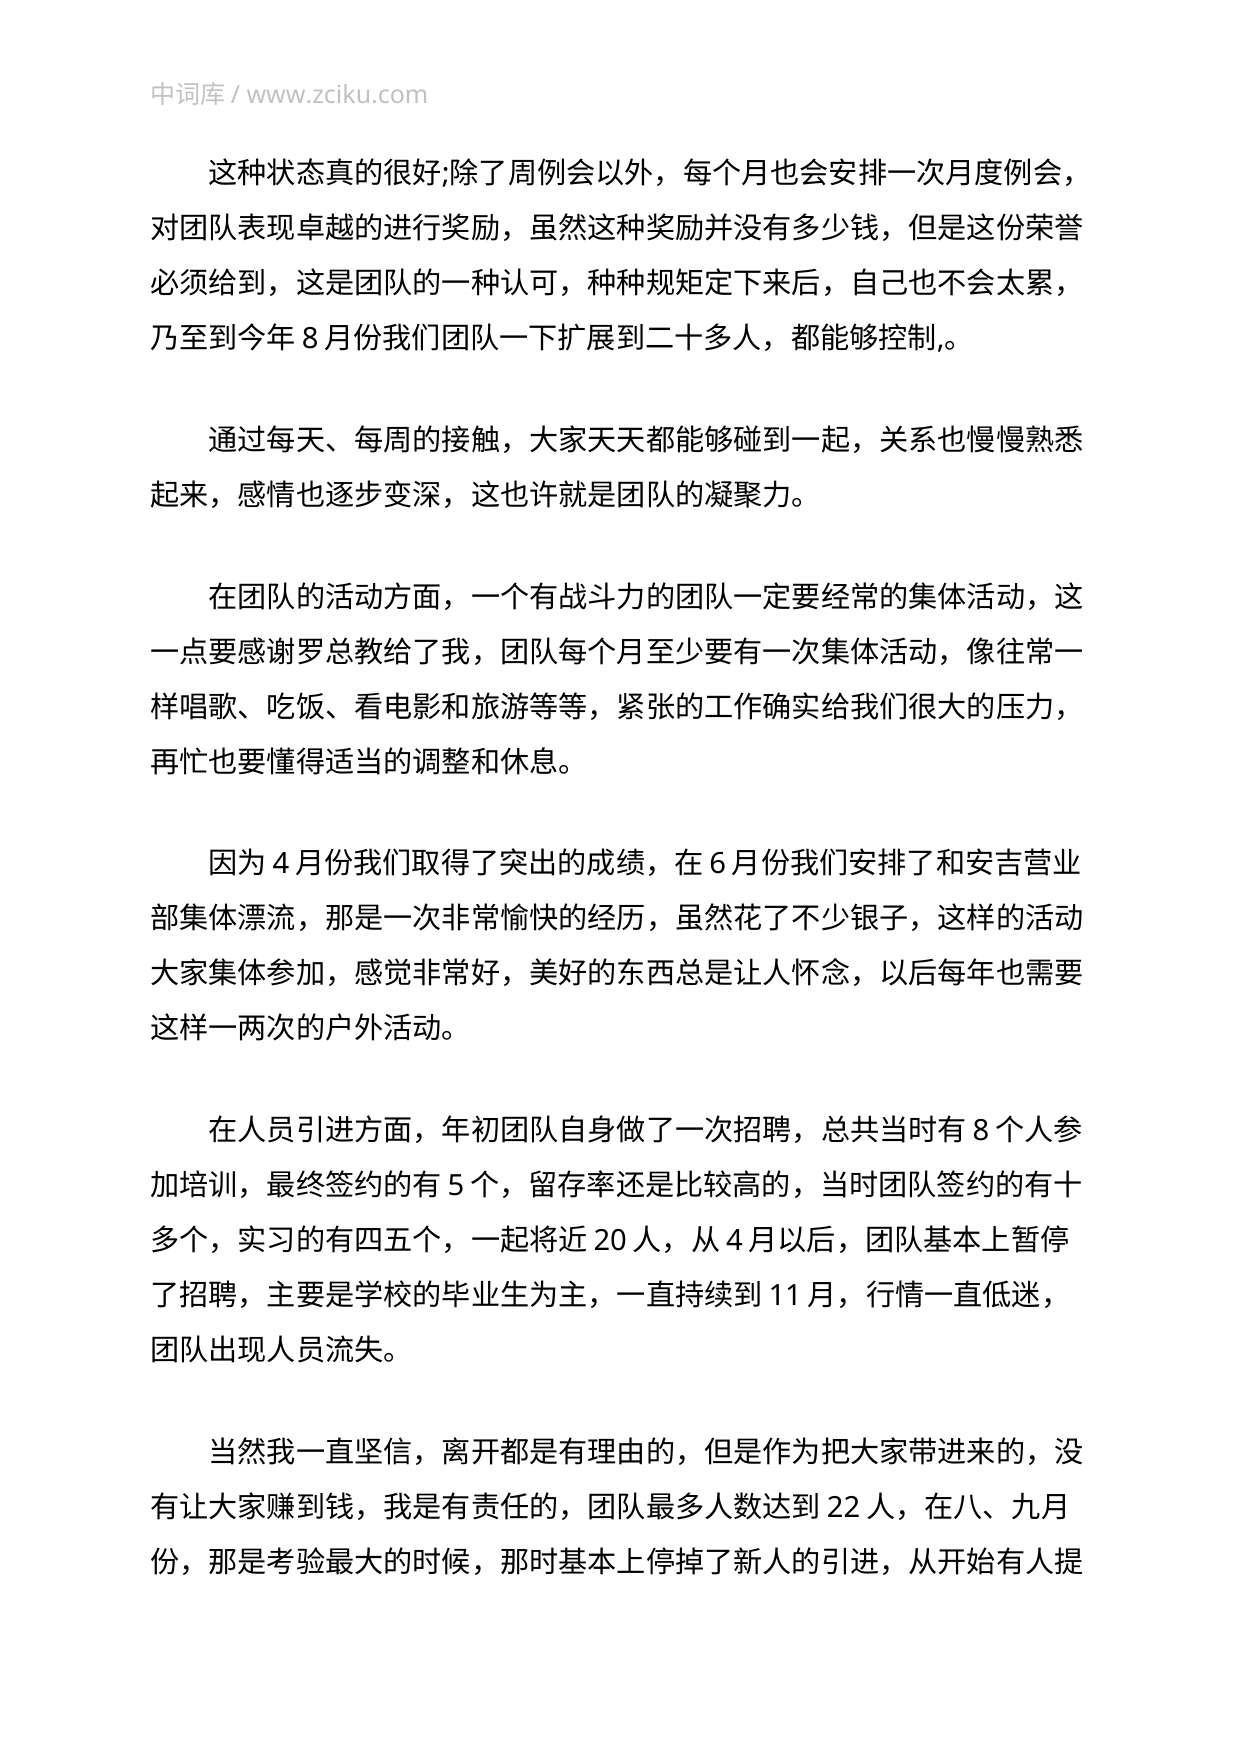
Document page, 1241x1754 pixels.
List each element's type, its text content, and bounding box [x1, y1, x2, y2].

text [150, 1428, 1090, 1580]
text 因为4月份我们取得了突出的成绩，在6月份我们安排了和安吉营业部集体漂流，那是一次非常愉快的经历，虽然花了不少银子，这样的活动大家集体参加，感觉非常好，美好的东西总是让人怀念，以后每年也需要这样一两次的户外活动。 [150, 840, 1090, 1047]
text 在团队的活动方面，一个有战斗力的团队一定要经常的集体活动，这一点要感谢罗总教给了我，团队每个月至少要有一次集体活动，像往常一样唱歌、吃饭、看电影和旅游等等，紧张的工作确实给我们很大的压力，再忙也要懂得适当的调整和休息。 [150, 573, 1090, 780]
text 在人员引进方面，年初团队自身做了一次招聘，总共当时有8个人参加培训，最终签约的有5个，留存率还是比较高的，当时团队签约的有十多个，实习的有四五个，一起将近20人，从4月以后，团队基本上暂停了招聘，主要是学校的毕业生为主，一直持续到11月，行情一直低迷，团队出现人员流失。 [150, 1106, 1090, 1369]
text 通过每天、每周的接触，大家天天都能够碰到一起，关系也慢慢熟悉起来，感情也逐步变深，这也许就是团队的凝聚力。 [150, 417, 1090, 514]
text 这种状态真的很好;除了周例会以外，每个月也会安排一次月度例会，对团队表现卓越的进行奖励，虽然这种奖励并没有多少钱，但是这份荣誉必须给到，这是团队的一种认可，种种规矩定下来后，自己也不会太累，乃至到今年8月份我们团队一下扩展到二十多人，都能够控制,。 [150, 150, 1090, 357]
